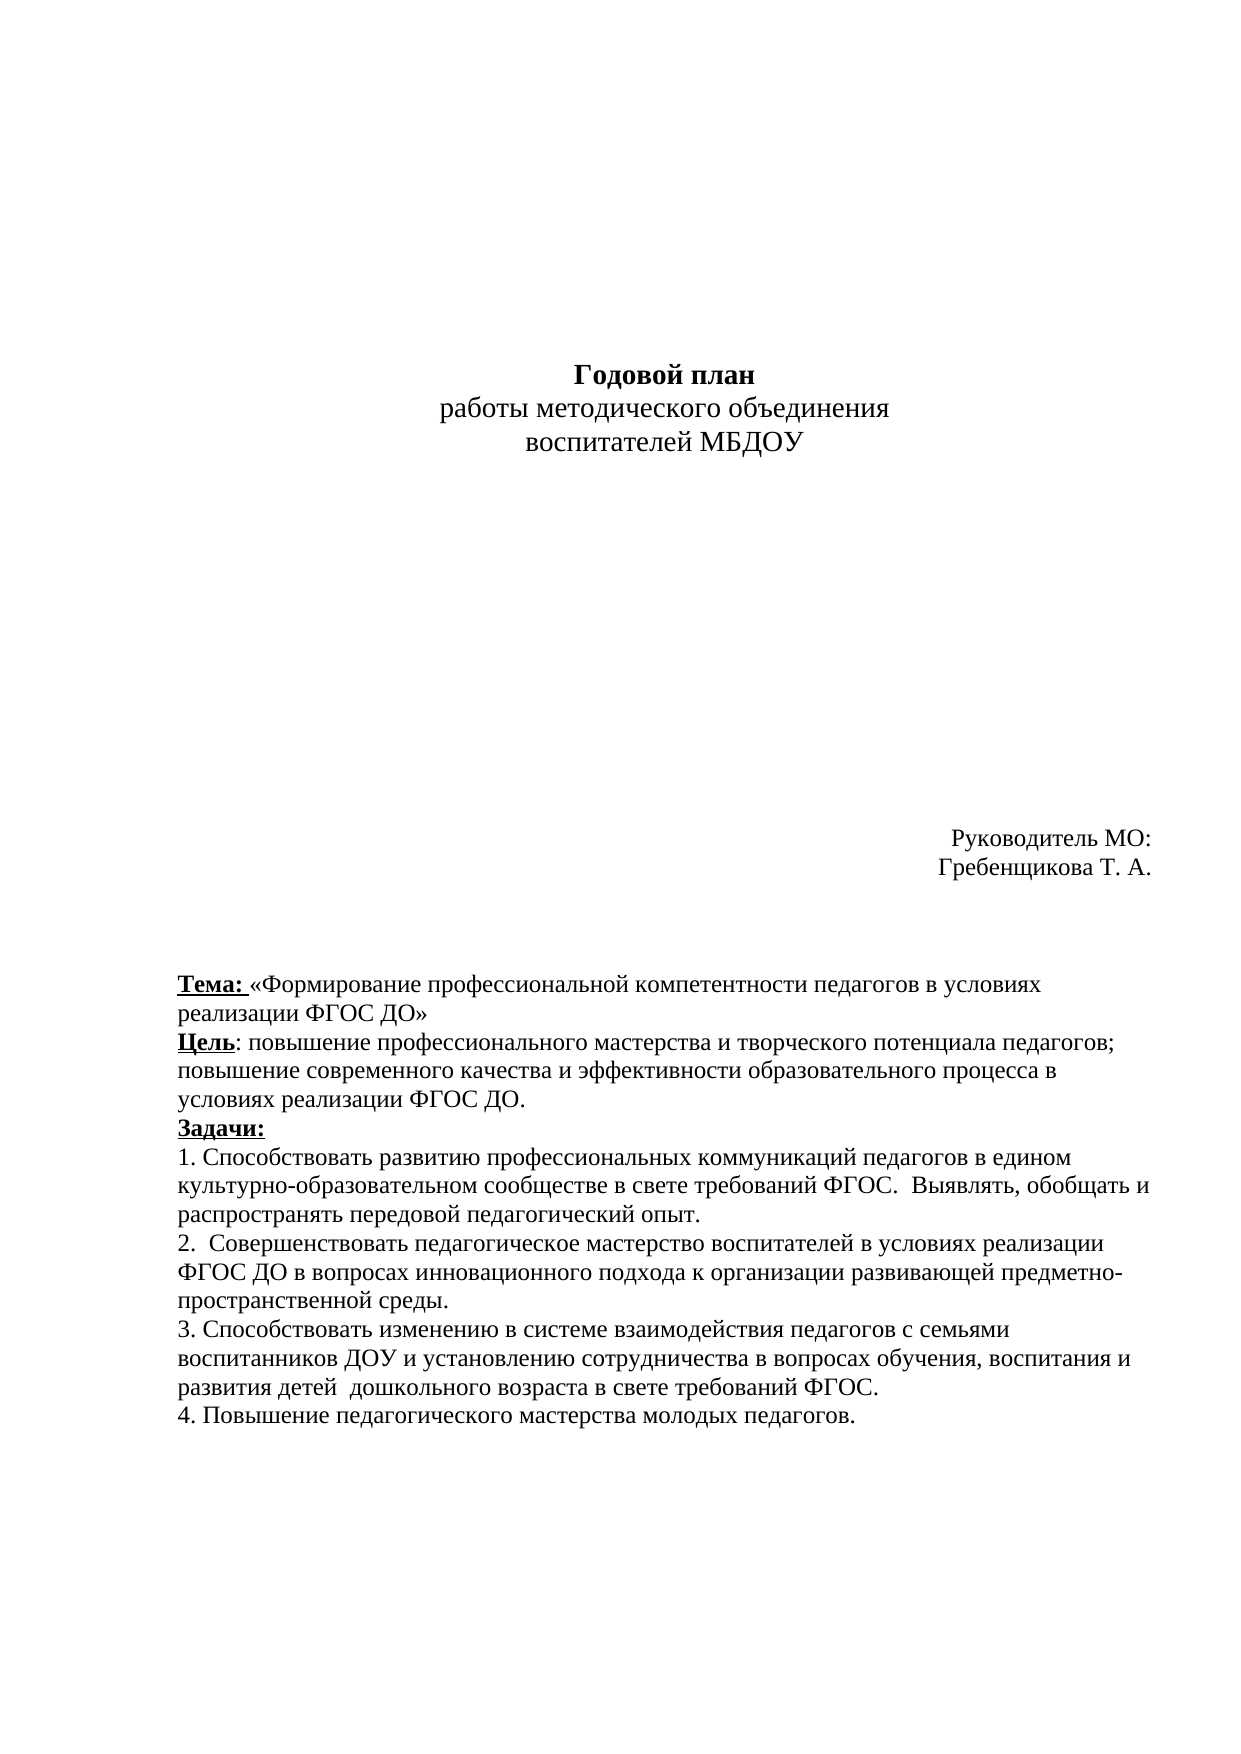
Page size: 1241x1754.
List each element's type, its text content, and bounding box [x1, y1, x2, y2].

text Руководитель МО: [177, 823, 1152, 852]
text Гребенщикова Т. А. [177, 852, 1152, 881]
text 1. Способствовать развитию профессиональных коммуникаций педагогов в едином культурно-образовательном сообществе в свете требований ФГОС. Выявлять, обобщать и распространять передовой педагогический опыт. [177, 1142, 1152, 1228]
text Годовой план [177, 357, 1152, 391]
text Цель: повышение профессионального мастерства и творческого потенциала педагогов; повышение современного качества и эффективности образовательного процесса в условиях реализации ФГОС ДО. [177, 1027, 1152, 1113]
text Задачи: [177, 1113, 1152, 1142]
text 2. Совершенствовать педагогическое мастерство воспитателей в условиях реализации ФГОС ДО в вопросах инновационного подхода к организации развивающей предметно-пространственной среды. [177, 1228, 1152, 1314]
text 3. Способствовать изменению в системе взаимодействия педагогов с семьями воспитанников ДОУ и установлению сотрудничества в вопросах обучения, воспитания и развития детей дошкольного возраста в свете требований ФГОС. [177, 1314, 1152, 1400]
text 4. Повышение педагогического мастерства молодых педагогов. [177, 1400, 1152, 1429]
text Тема: «Формирование профессиональной компетентности педагогов в условиях реализации ФГОС ДО» [177, 969, 1152, 1027]
text работы методического объединения [177, 391, 1152, 424]
text воспитателей МБДОУ [177, 424, 1152, 458]
